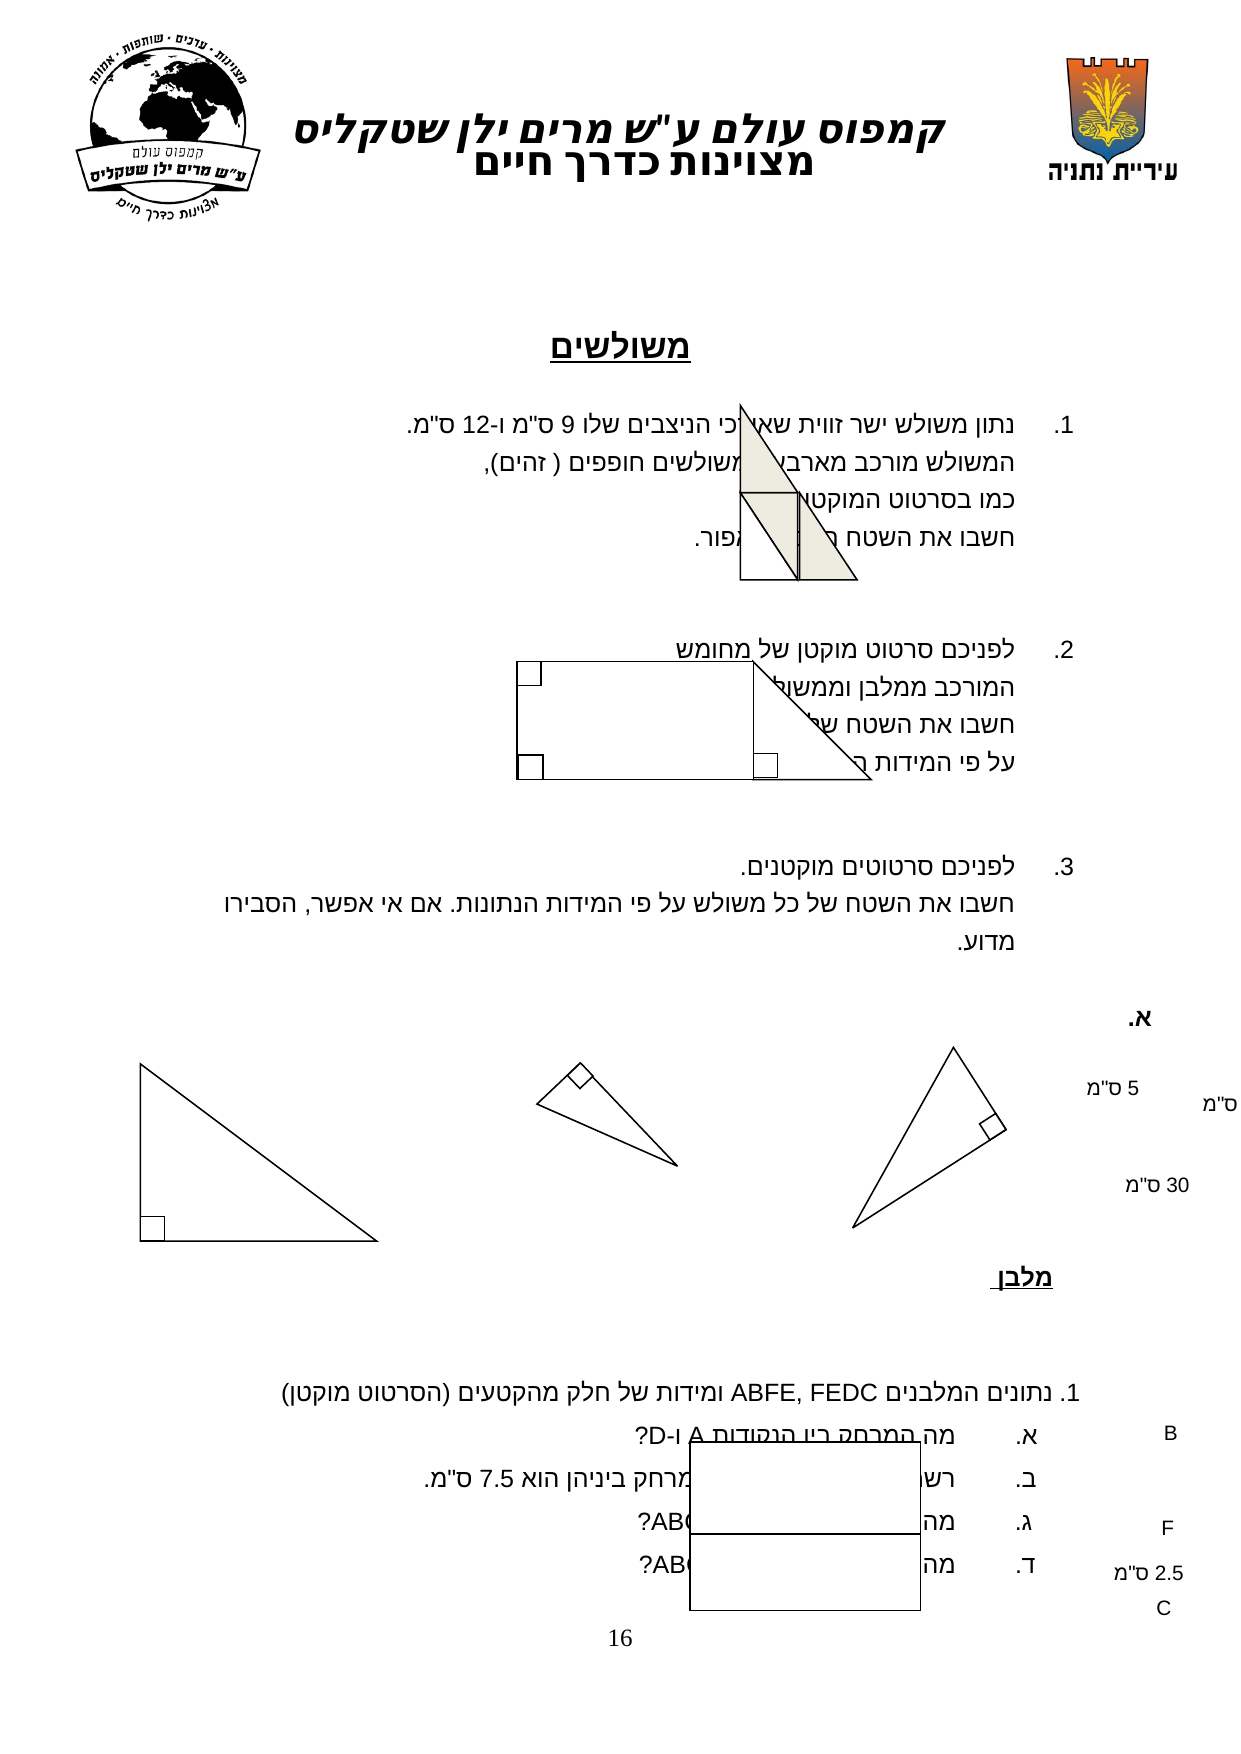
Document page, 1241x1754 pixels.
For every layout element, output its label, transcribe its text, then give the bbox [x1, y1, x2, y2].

list מהו ההיקף של המלבן ABCD? [187, 1507, 689, 1536]
list מהו השטח של המלבן ABCD? [921, 1550, 1015, 1579]
list מהו ההיקף של המלבן ABCD? [921, 1507, 1015, 1536]
list נתון משולש ישר זווית שאורכי הניצבים שלו 9 ס"מ ו-12 ס"מ. המשולש מורכב מארבעה משולשים חופפים ( זהים), כמו בסרטוט המוקטן. חשבו את השטח הצבוע באפור. [187, 404, 739, 554]
text מלבן [187, 1262, 1053, 1291]
list רשמו את כל הנקודות שהמרחק ביניהן הוא 7.5 ס"מ. [187, 1464, 689, 1492]
list נתונים המלבנים ABFE, FEDC ומידות של חלק מהקטעים (הסרטוט מוקטן) [187, 1377, 1059, 1406]
list לפניכם סרטוט מוקטן של מחומש המורכב ממלבן וממשולש ישר זווית. חשבו את השטח של המחומש על פי המידות הנתונות. [187, 629, 1053, 779]
picture [70, 27, 262, 224]
list מה המרחק בין הנקודות A ו-D? [187, 1421, 1015, 1449]
list לפניכם סרטוטים מוקטנים. חשבו את השטח של כל משולש על פי המידות הנתונות. אם אי אפשר, הסבירו מדוע. [187, 845, 1053, 957]
list נתון משולש ישר זווית שאורכי הניצבים שלו 9 ס"מ ו-12 ס"מ. המשולש מורכב מארבעה משולשים חופפים ( זהים), כמו בסרטוט המוקטן. חשבו את השטח הצבוע באפור. [741, 404, 1053, 554]
picture [1049, 57, 1177, 180]
text משולשים [187, 329, 1053, 366]
list מהו השטח של המלבן ABCD? [187, 1550, 689, 1579]
